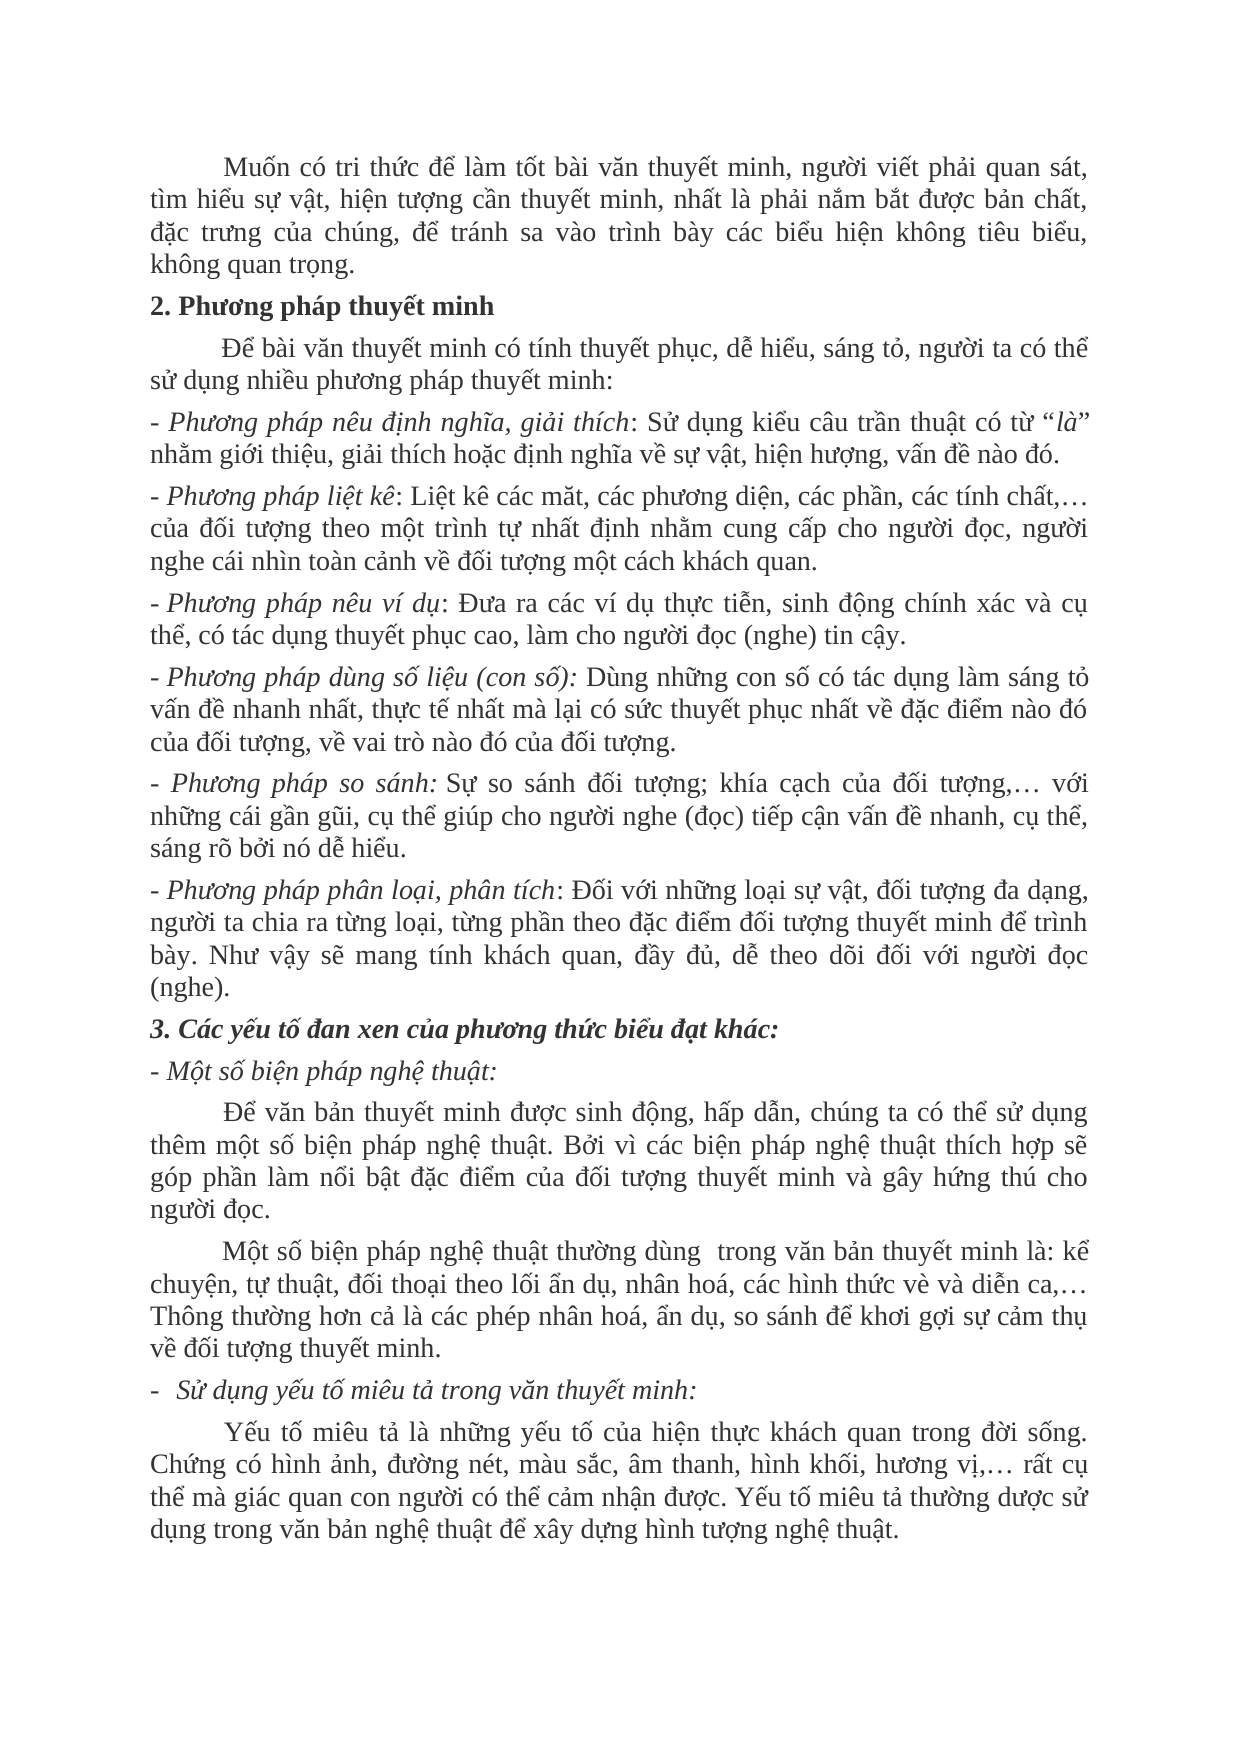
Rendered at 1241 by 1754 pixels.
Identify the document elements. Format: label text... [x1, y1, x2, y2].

text Một số biện pháp nghệ thuật thường dùng trong văn bản thuyết minh là: kể chuyện, tự thuật, đối thoại theo lối ẩn dụ, nhân hoá, các hình thức vè và diễn ca,…Thông thường hơn cả là các phép nhân hoá, ẩn dụ, so sánh để khơi gợi sự cảm thụ về đối tượng thuyết minh. [150, 1234, 1090, 1364]
text - Phương pháp phân loại, phân tích: Đối với những loại sự vật, đối tượng đa dạng, người ta chia ra từng loại, từng phần theo đặc điểm đối tượng thuyết minh để trình bày. Như vậy sẽ mang tính khách quan, đầy đủ, dễ theo dõi đối với người đọc (nghe). [150, 873, 1090, 1002]
text 2. Phương pháp thuyết minh [150, 289, 1090, 321]
text 3. Các yếu tố đan xen của phương thức biểu đạt khác: [150, 1012, 1090, 1044]
text - Phương pháp dùng số liệu (con số): Dùng những con số có tác dụng làm sáng tỏ vấn đề nhanh nhất, thực tế nhất mà lại có sức thuyết phục nhất về đặc điểm nào đó của đối tượng, về vai trò nào đó của đối tượng. [150, 660, 1090, 757]
text Yếu tố miêu tả là những yếu tố của hiện thực khách quan trong đời sống. Chứng có hình ảnh, đường nét, màu sắc, âm thanh, hình khối, hương vị,… rất cụ thể mà giác quan con người có thể cảm nhận được. Yếu tố miêu tả thường dược sử dụng trong văn bản nghệ thuật để xây dựng hình tượng nghệ thuật. [150, 1415, 1090, 1545]
text - Sử dụng yếu tố miêu tả trong văn thuyết minh: [150, 1373, 1090, 1406]
text - Phương pháp liệt kê: Liệt kê các măt, các phương diện, các phần, các tính chất,… của đối tượng theo một trình tự nhất định nhằm cung cấp cho người đọc, người nghe cái nhìn toàn cảnh về đối tượng một cách khách quan. [150, 479, 1090, 576]
text - Một số biện pháp nghệ thuật: [150, 1054, 1090, 1086]
text - Phương pháp nêu ví dụ: Đưa ra các ví dụ thực tiễn, sinh động chính xác và cụ thể, có tác dụng thuyết phục cao, làm cho người đọc (nghe) tin cậy. [150, 586, 1090, 650]
text Để văn bản thuyết minh được sinh động, hấp dẫn, chúng ta có thể sử dụng thêm một số biện pháp nghệ thuật. Bởi vì các biện pháp nghệ thuật thích hợp sẽ góp phần làm nổi bật đặc điểm của đối tượng thuyết minh và gây hứng thú cho người đọc. [150, 1095, 1090, 1225]
text - Phương pháp nêu định nghĩa, giải thích: Sử dụng kiểu câu trần thuật có từ “là” nhằm giới thiệu, giải thích hoặc định nghĩa về sự vật, hiện hượng, vấn đề nào đó. [150, 405, 1090, 470]
text Muốn có tri thức để làm tốt bài văn thuyết minh, người viết phải quan sát, tìm hiểu sự vật, hiện tượng cần thuyết minh, nhất là phải nắm bắt được bản chất, đặc trưng của chúng, để tránh sa vào trình bày các biểu hiện không tiêu biểu, không quan trọng. [150, 150, 1090, 279]
text Để bài văn thuyết minh có tính thuyết phục, dễ hiểu, sáng tỏ, người ta có thể sử dụng nhiều phương pháp thuyết minh: [150, 331, 1090, 396]
text - Phương pháp so sánh: Sự so sánh đối tượng; khía cạch của đối tượng,… với những cái gần gũi, cụ thể giúp cho người nghe (đọc) tiếp cận vấn đề nhanh, cụ thể, sáng rõ bởi nó dễ hiểu. [150, 766, 1090, 863]
